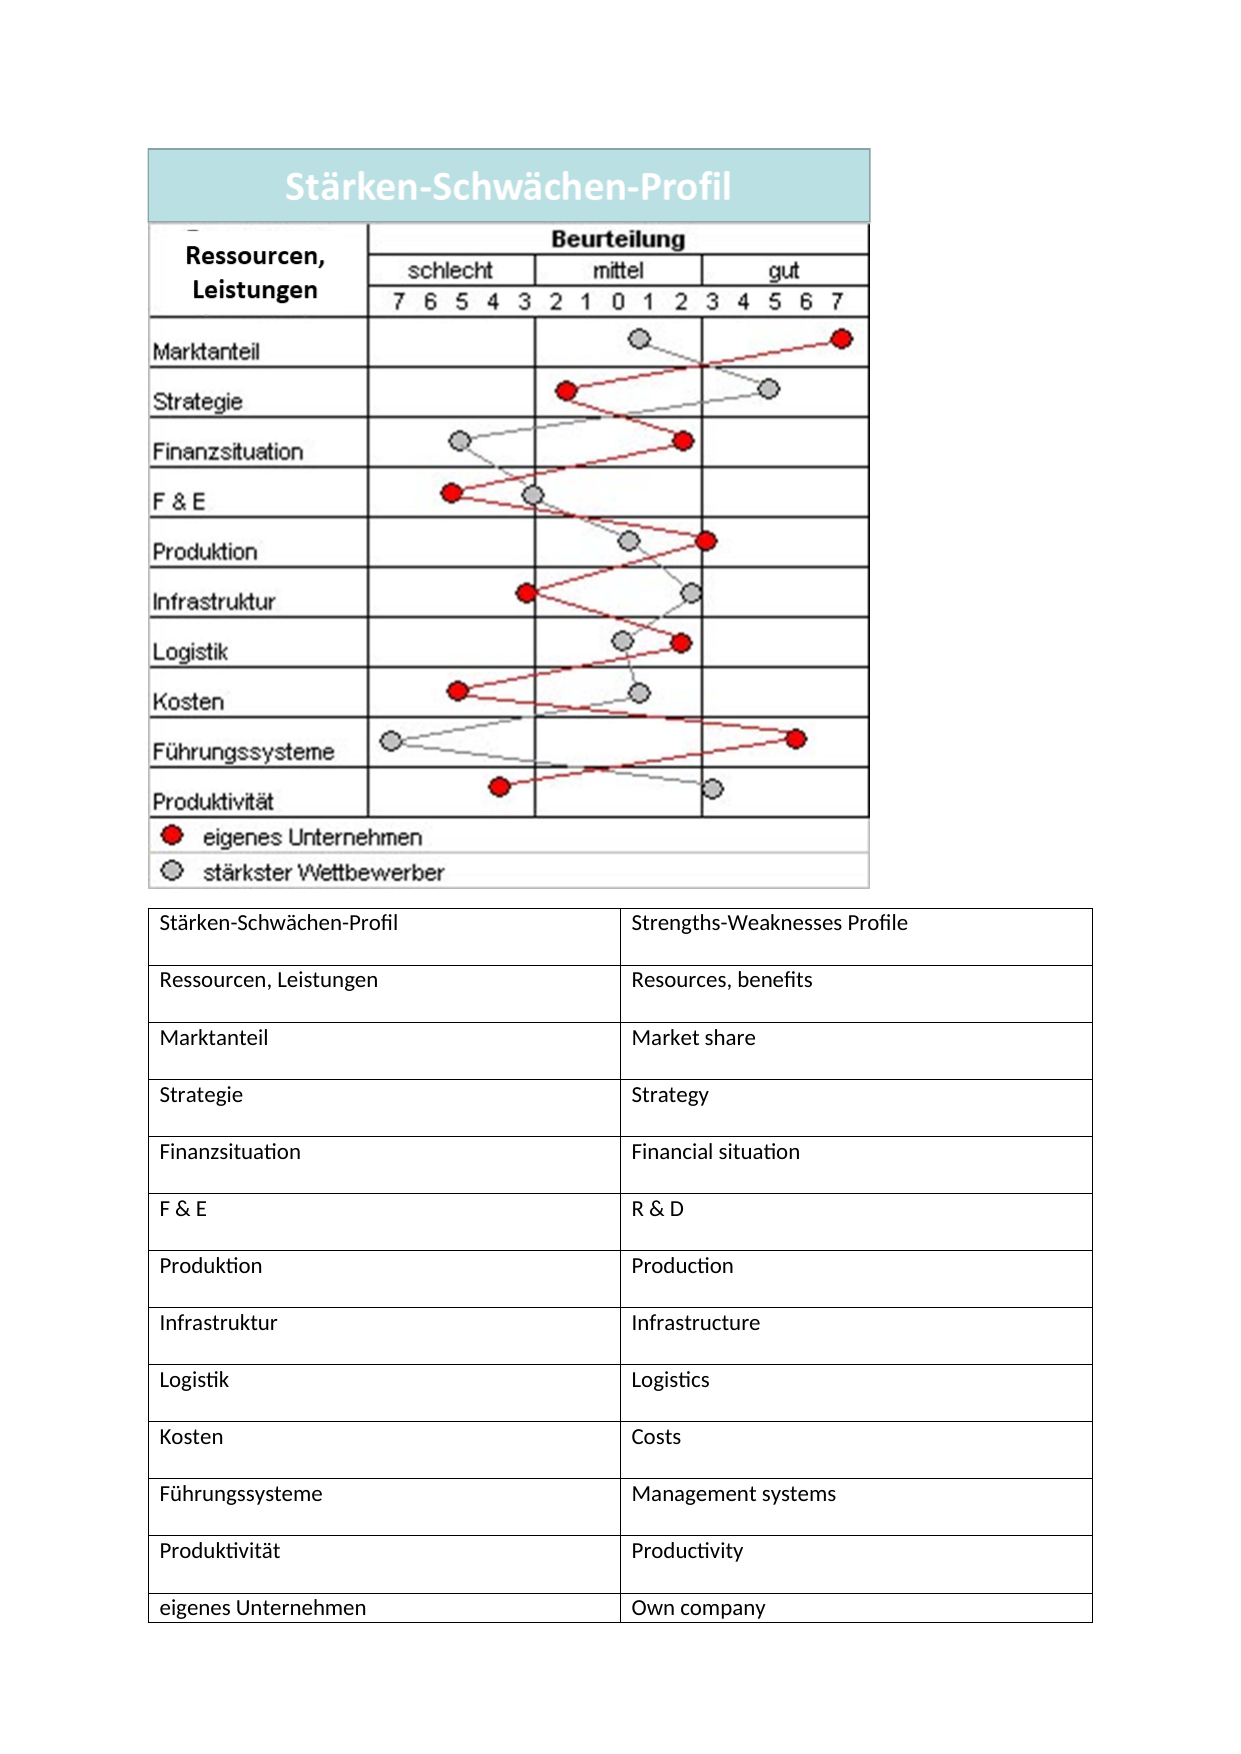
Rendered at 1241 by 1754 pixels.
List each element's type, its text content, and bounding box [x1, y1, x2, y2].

table_cell Führungssysteme [149, 1479, 620, 1535]
table_cell Strategie [149, 1080, 620, 1136]
table_cell Ressourcen, Leistungen [149, 966, 620, 1022]
table_cell Management systems [621, 1479, 1092, 1535]
table_cell Logistik [149, 1365, 620, 1421]
table_cell R & D [621, 1194, 1092, 1250]
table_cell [621, 1594, 1092, 1622]
table_cell Costs [621, 1422, 1092, 1478]
table_cell Strategy [621, 1080, 1092, 1136]
table_cell Logistics [621, 1365, 1092, 1421]
table_header Strengths-Weaknesses Profile [621, 909, 1092, 964]
picture [147, 147, 871, 889]
table_cell Produktion [149, 1251, 620, 1307]
table_cell Infrastructure [621, 1308, 1092, 1364]
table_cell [149, 1594, 620, 1622]
table_cell Kosten [149, 1422, 620, 1478]
table_cell Infrastruktur [149, 1308, 620, 1364]
table_cell Market share [621, 1023, 1092, 1079]
table_cell Production [621, 1251, 1092, 1307]
table_cell Marktanteil [149, 1023, 620, 1079]
table_header Stärken-Schwächen-Profil [149, 909, 620, 964]
table_cell Productivity [621, 1536, 1092, 1592]
table_cell Resources, benefits [621, 966, 1092, 1022]
table_cell F & E [149, 1194, 620, 1250]
table_cell Finanzsituation [149, 1137, 620, 1193]
table_cell Financial situation [621, 1137, 1092, 1193]
table_cell Produktivität [149, 1536, 620, 1592]
